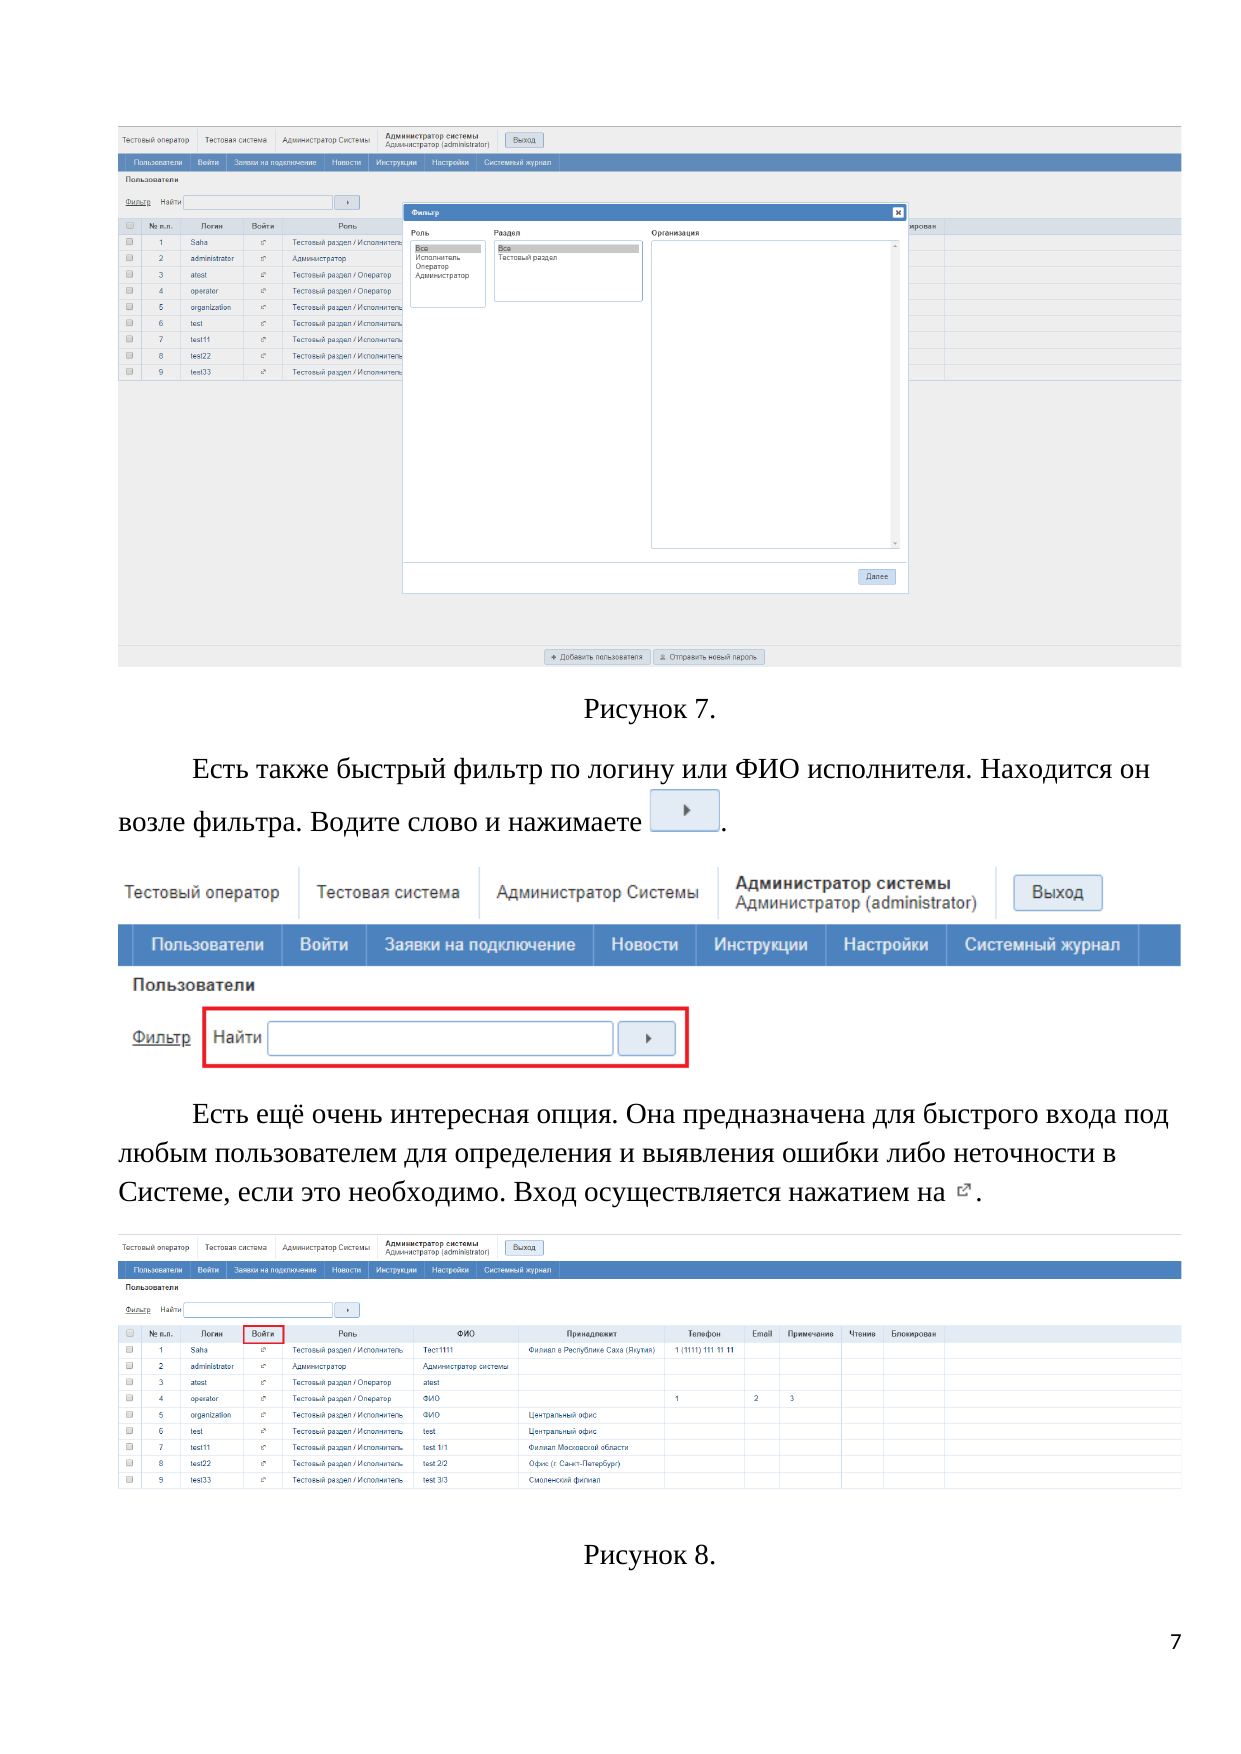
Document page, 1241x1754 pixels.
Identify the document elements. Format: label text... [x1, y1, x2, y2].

picture [118, 126, 1182, 667]
text Рисунок 7. [118, 692, 1181, 725]
picture [118, 1233, 1182, 1513]
picture [118, 863, 1181, 1072]
picture [953, 1179, 976, 1201]
text Есть также быстрый фильтр по логину или ФИО исполнителя. Находится он возле фильтра. Водите слово и нажимаете . [118, 751, 1181, 838]
text Есть ещё очень интересная опция. Она предназначена для быстрого входа под любым пользователем для определения и выявления ошибки либо неточности в Системе, если это необходимо. Вход осуществляется нажатием на . [118, 1097, 1181, 1207]
text Рисунок 8. [118, 1537, 1181, 1571]
picture [649, 789, 720, 832]
